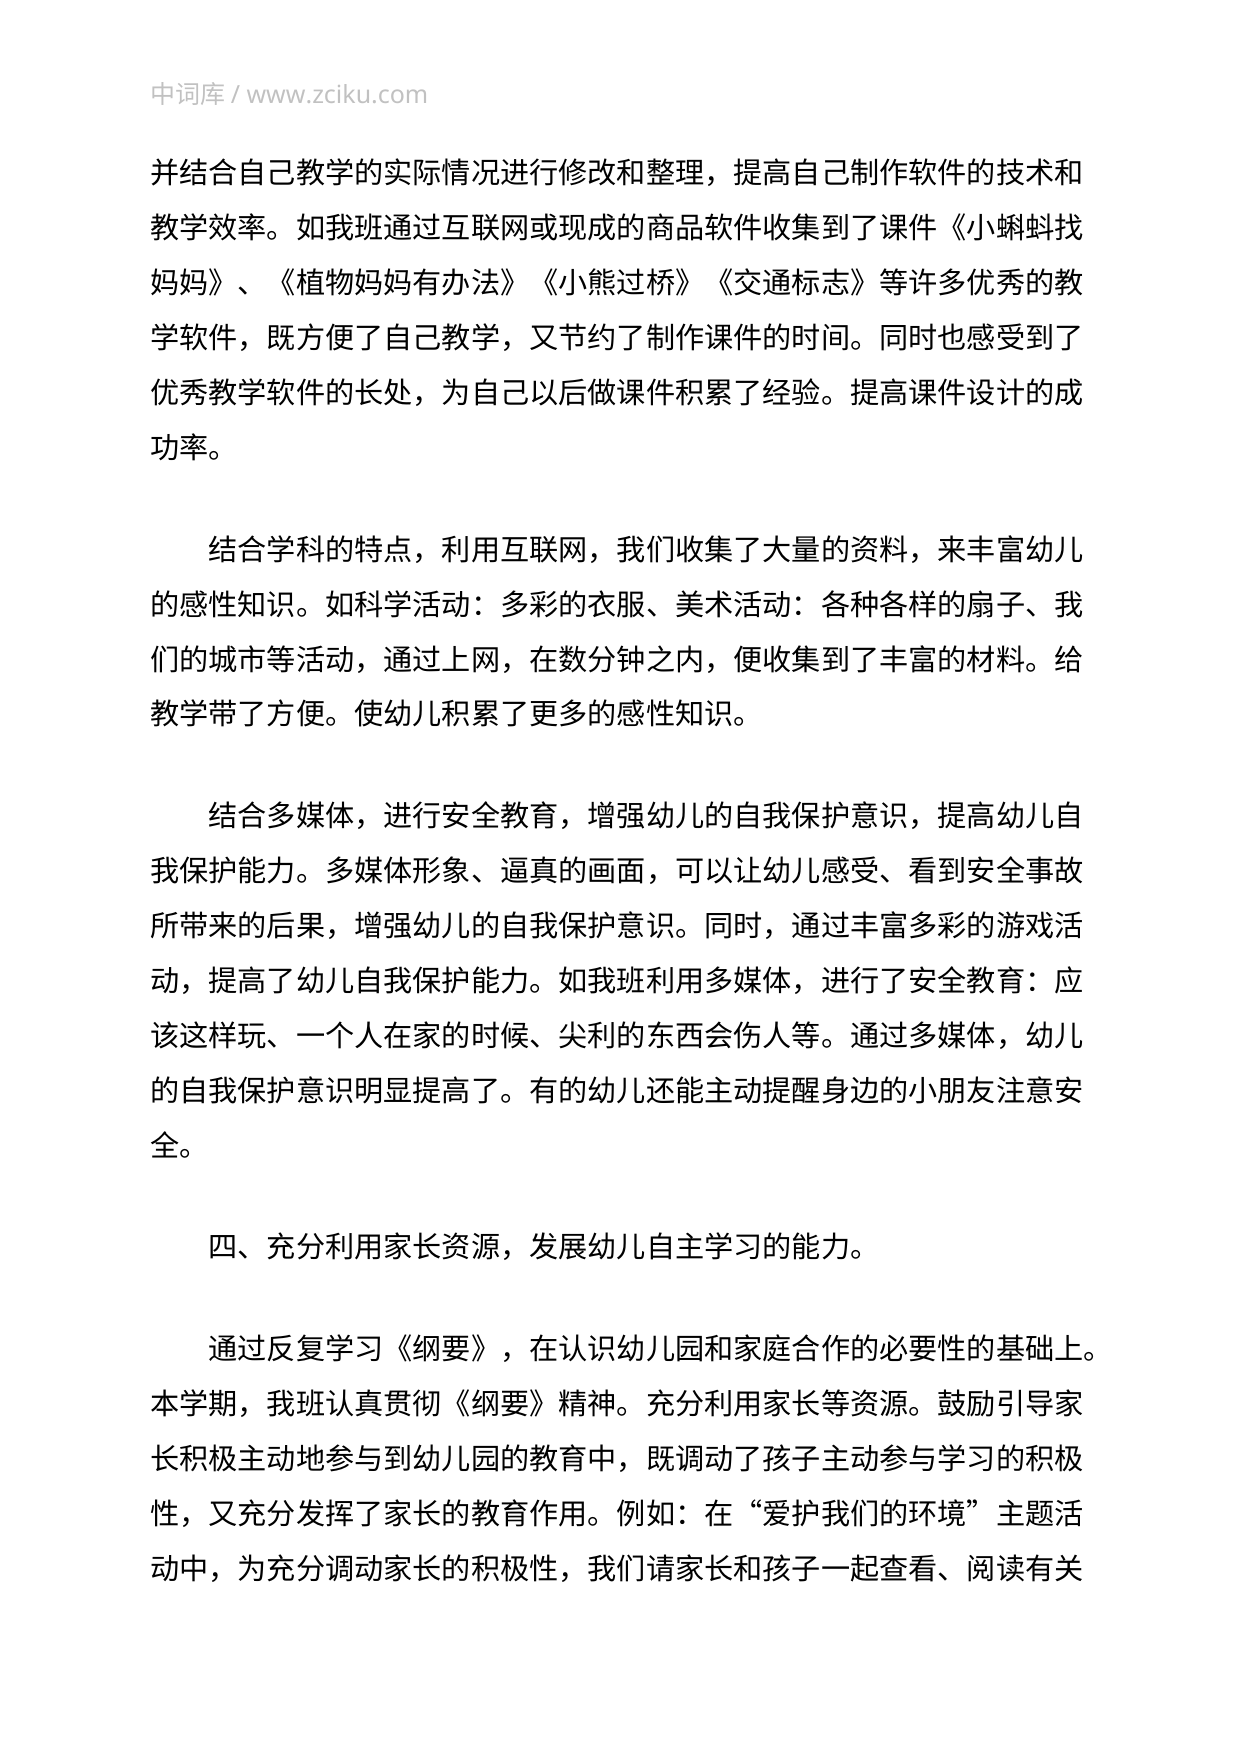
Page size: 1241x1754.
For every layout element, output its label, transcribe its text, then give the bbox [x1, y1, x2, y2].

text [150, 1326, 1090, 1587]
text 结合学科的特点，利用互联网，我们收集了大量的资料，来丰富幼儿的感性知识。如科学活动：多彩的衣服、美术活动：各种各样的扇子、我们的城市等活动，通过上网，在数分钟之内，便收集到了丰富的材料。给教学带了方便。使幼儿积累了更多的感性知识。 [150, 526, 1090, 733]
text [150, 150, 1090, 467]
text 四、充分利用家长资源，发展幼儿自主学习的能力。 [150, 1224, 1090, 1266]
text 结合多媒体，进行安全教育，增强幼儿的自我保护意识，提高幼儿自我保护能力。多媒体形象、逼真的画面，可以让幼儿感受、看到安全事故所带来的后果，增强幼儿的自我保护意识。同时，通过丰富多彩的游戏活动，提高了幼儿自我保护能力。如我班利用多媒体，进行了安全教育：应该这样玩、一个人在家的时候、尖利的东西会伤人等。通过多媒体，幼儿的自我保护意识明显提高了。有的幼儿还能主动提醒身边的小朋友注意安全。 [150, 793, 1090, 1164]
